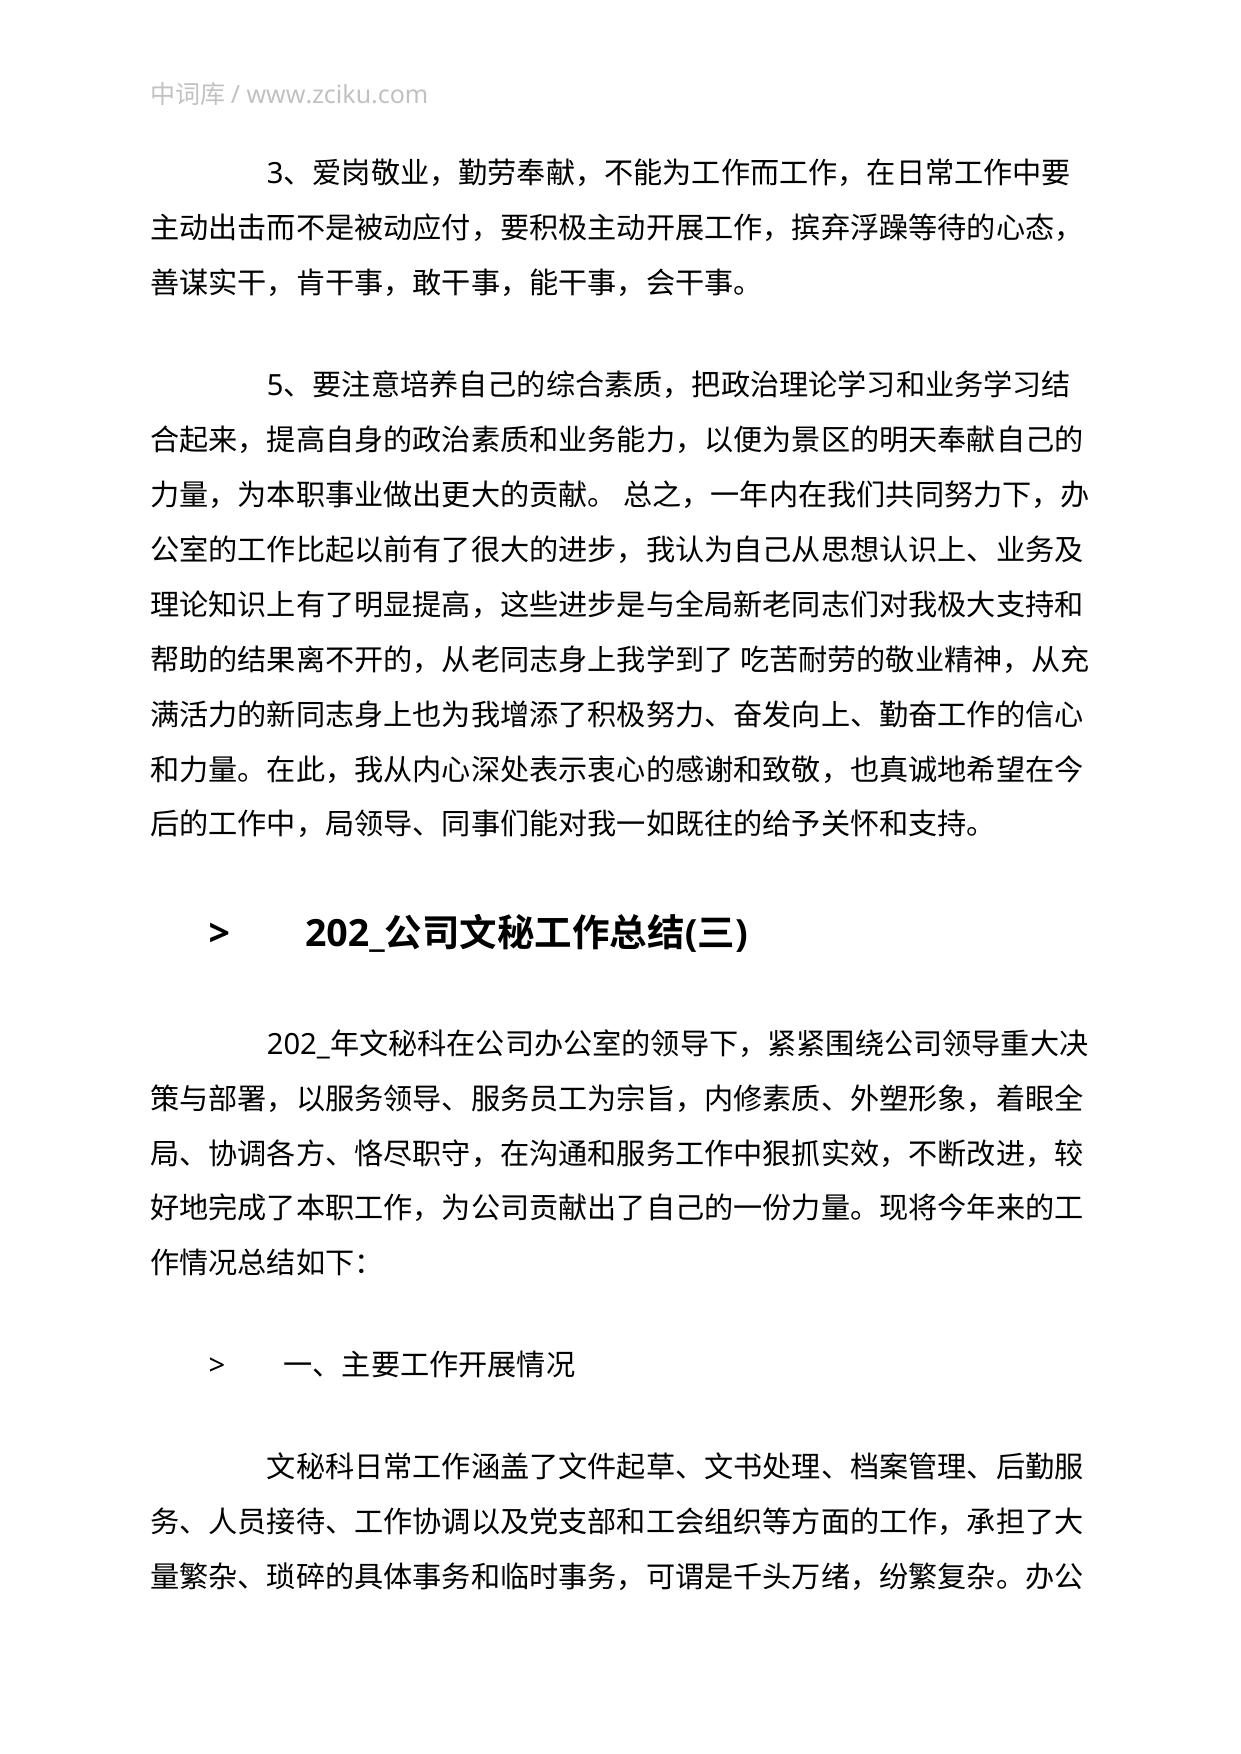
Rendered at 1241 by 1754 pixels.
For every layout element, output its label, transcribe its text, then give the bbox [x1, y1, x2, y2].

text > 一、主要工作开展情况 [150, 1342, 1090, 1384]
text 5、要注意培养自己的综合素质，把政治理论学习和业务学习结合起来，提高自身的政治素质和业务能力，以便为景区的明天奉献自己的力量，为本职事业做出更大的贡献。 总之，一年内在我们共同努力下，办公室的工作比起以前有了很大的进步，我认为自己从思想认识上、业务及理论知识上有了明显提高，这些进步是与全局新老同志们对我极大支持和帮助的结果离不开的，从老同志身上我学到了 吃苦耐劳的敬业精神，从充满活力的新同志身上也为我增添了积极努力、奋发向上、勤奋工作的信心和力量。在此，我从内心深处表示衷心的感谢和致敬，也真诚地希望在今后的工作中，局领导、同事们能对我一如既往的给予关怀和支持。 [150, 362, 1090, 843]
text 3、爱岗敬业，勤劳奉献，不能为工作而工作，在日常工作中要主动出击而不是被动应付，要积极主动开展工作，摈弃浮躁等待的心态，善谋实干，肯干事，敢干事，能干事，会干事。 [150, 150, 1090, 302]
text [150, 1444, 1090, 1596]
text > 202_公司文秘工作总结(三) [150, 903, 1090, 957]
text 202_年文秘科在公司办公室的领导下，紧紧围绕公司领导重大决策与部署，以服务领导、服务员工为宗旨，内修素质、外塑形象，着眼全局、协调各方、恪尽职守，在沟通和服务工作中狠抓实效，不断改进，较好地完成了本职工作，为公司贡献出了自己的一份力量。现将今年来的工作情况总结如下： [150, 1020, 1090, 1282]
